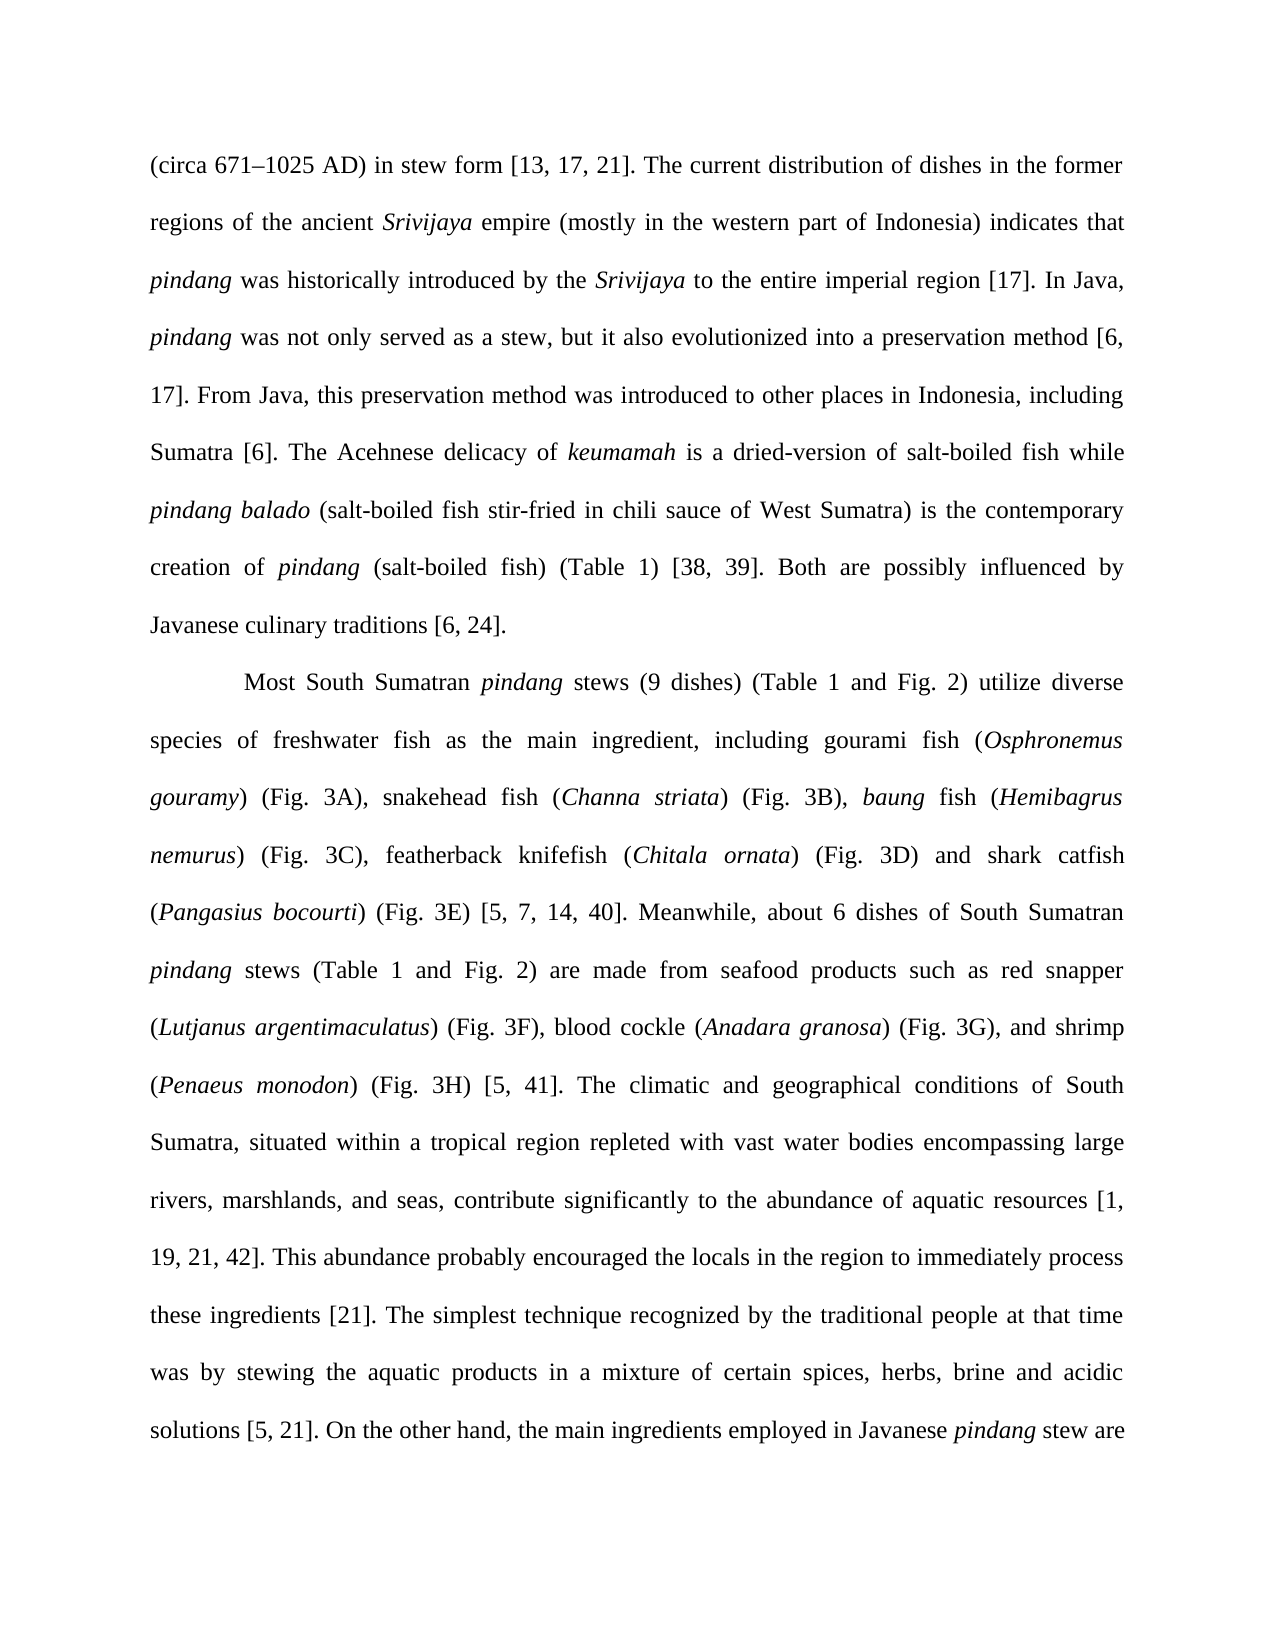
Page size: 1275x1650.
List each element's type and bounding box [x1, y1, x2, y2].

text [150, 667, 1125, 1444]
text [150, 150, 1125, 639]
